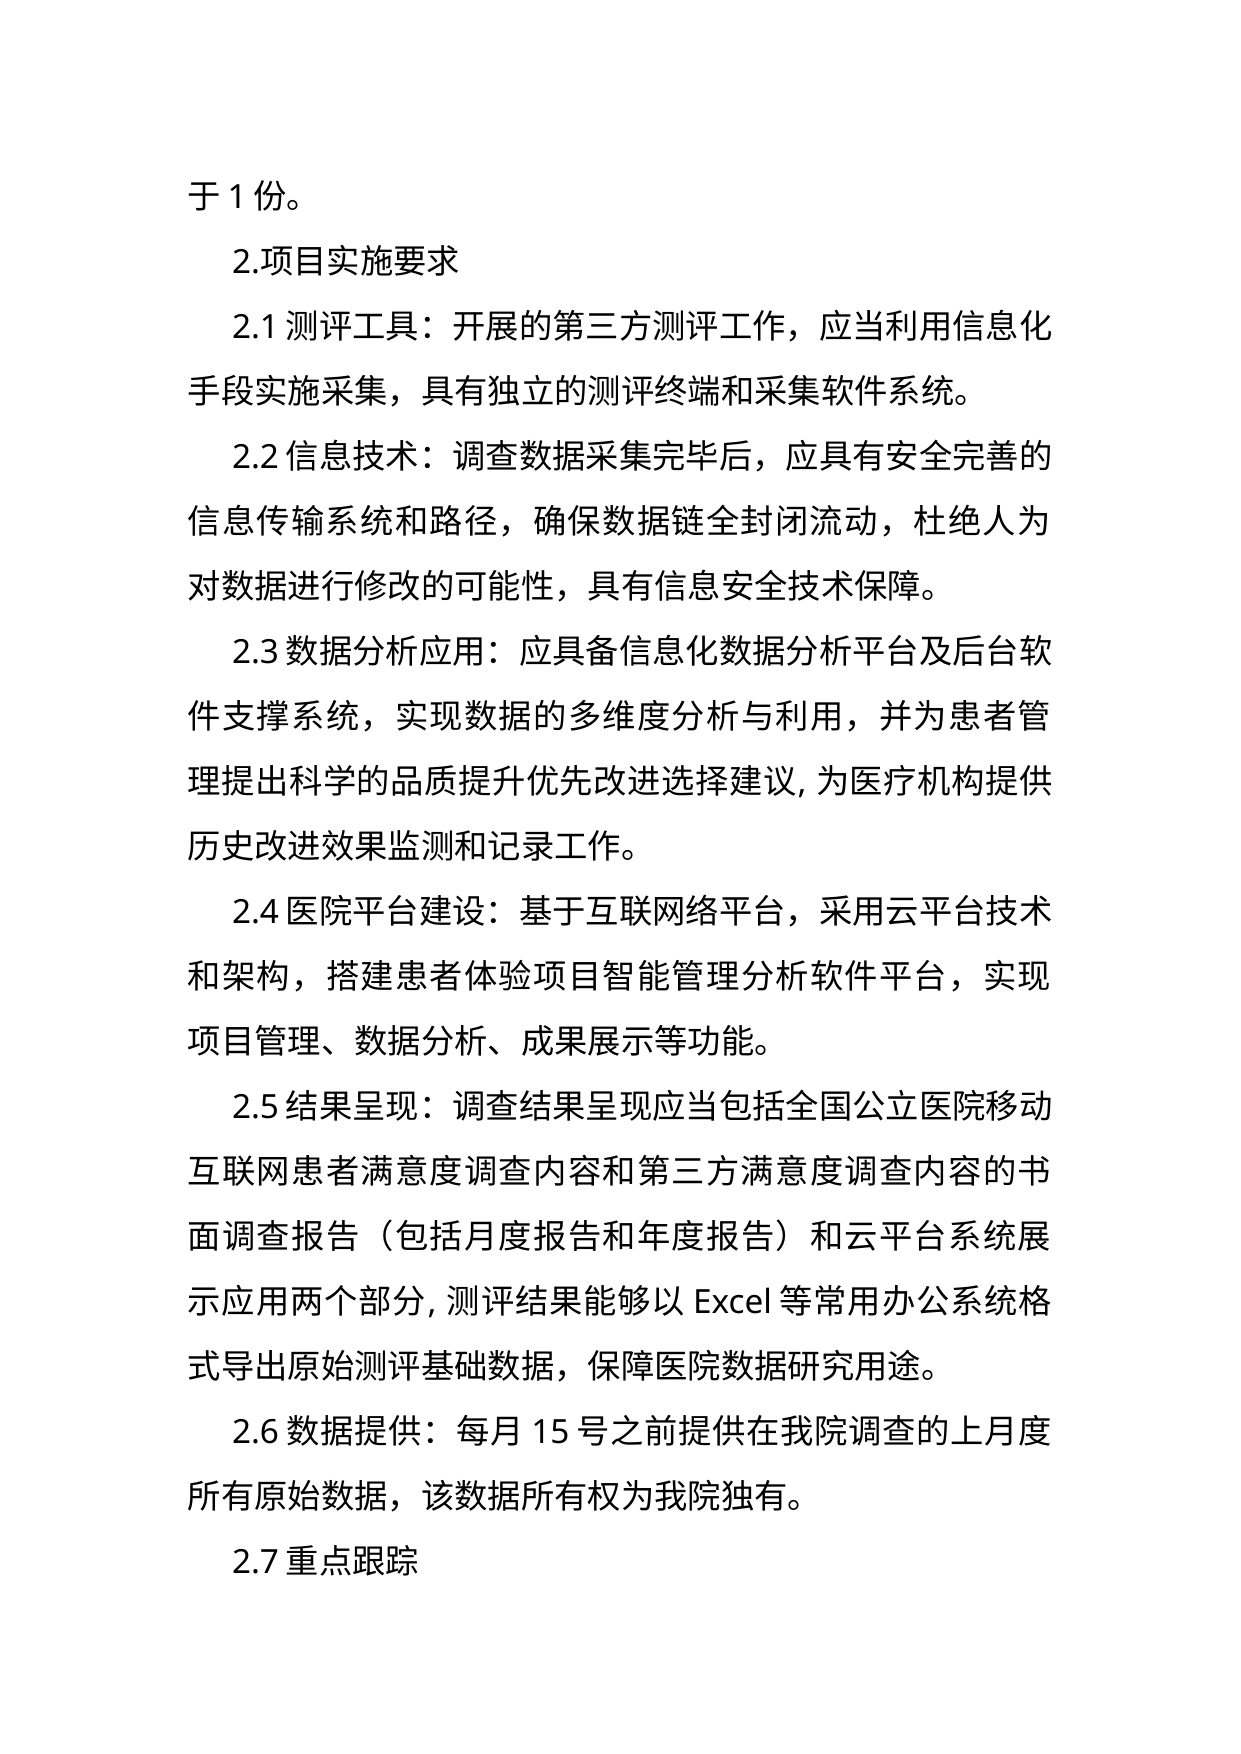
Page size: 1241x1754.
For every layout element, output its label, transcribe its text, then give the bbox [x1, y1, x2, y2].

text 2.6数据提供：每月15号之前提供在我院调查的上月度所有原始数据，该数据所有权为我院独有。 [187, 1397, 1053, 1527]
text 2.5结果呈现：调查结果呈现应当包括全国公立医院移动互联网患者满意度调查内容和第三方满意度调查内容的书面调查报告（包括月度报告和年度报告）和云平台系统展示应用两个部分, 测评结果能够以Excel等常用办公系统格式导出原始测评基础数据，保障医院数据研究用途。 [187, 1072, 1053, 1397]
text 2.1测评工具：开展的第三方测评工作，应当利用信息化手段实施采集，具有独立的测评终端和采集软件系统。 [187, 292, 1053, 422]
text 2.2信息技术：调查数据采集完毕后，应具有安全完善的信息传输系统和路径，确保数据链全封闭流动，杜绝人为对数据进行修改的可能性，具有信息安全技术保障。 [187, 422, 1053, 617]
text 2.7重点跟踪 [187, 1527, 1053, 1592]
text 2.4医院平台建设：基于互联网络平台，采用云平台技术和架构，搭建患者体验项目智能管理分析软件平台，实现项目管理、数据分析、成果展示等功能。 [187, 877, 1053, 1072]
text 2.项目实施要求 [187, 227, 1053, 292]
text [187, 162, 1053, 227]
text 2.3数据分析应用：应具备信息化数据分析平台及后台软件支撑系统，实现数据的多维度分析与利用，并为患者管理提出科学的品质提升优先改进选择建议, 为医疗机构提供历史改进效果监测和记录工作。 [187, 617, 1053, 877]
